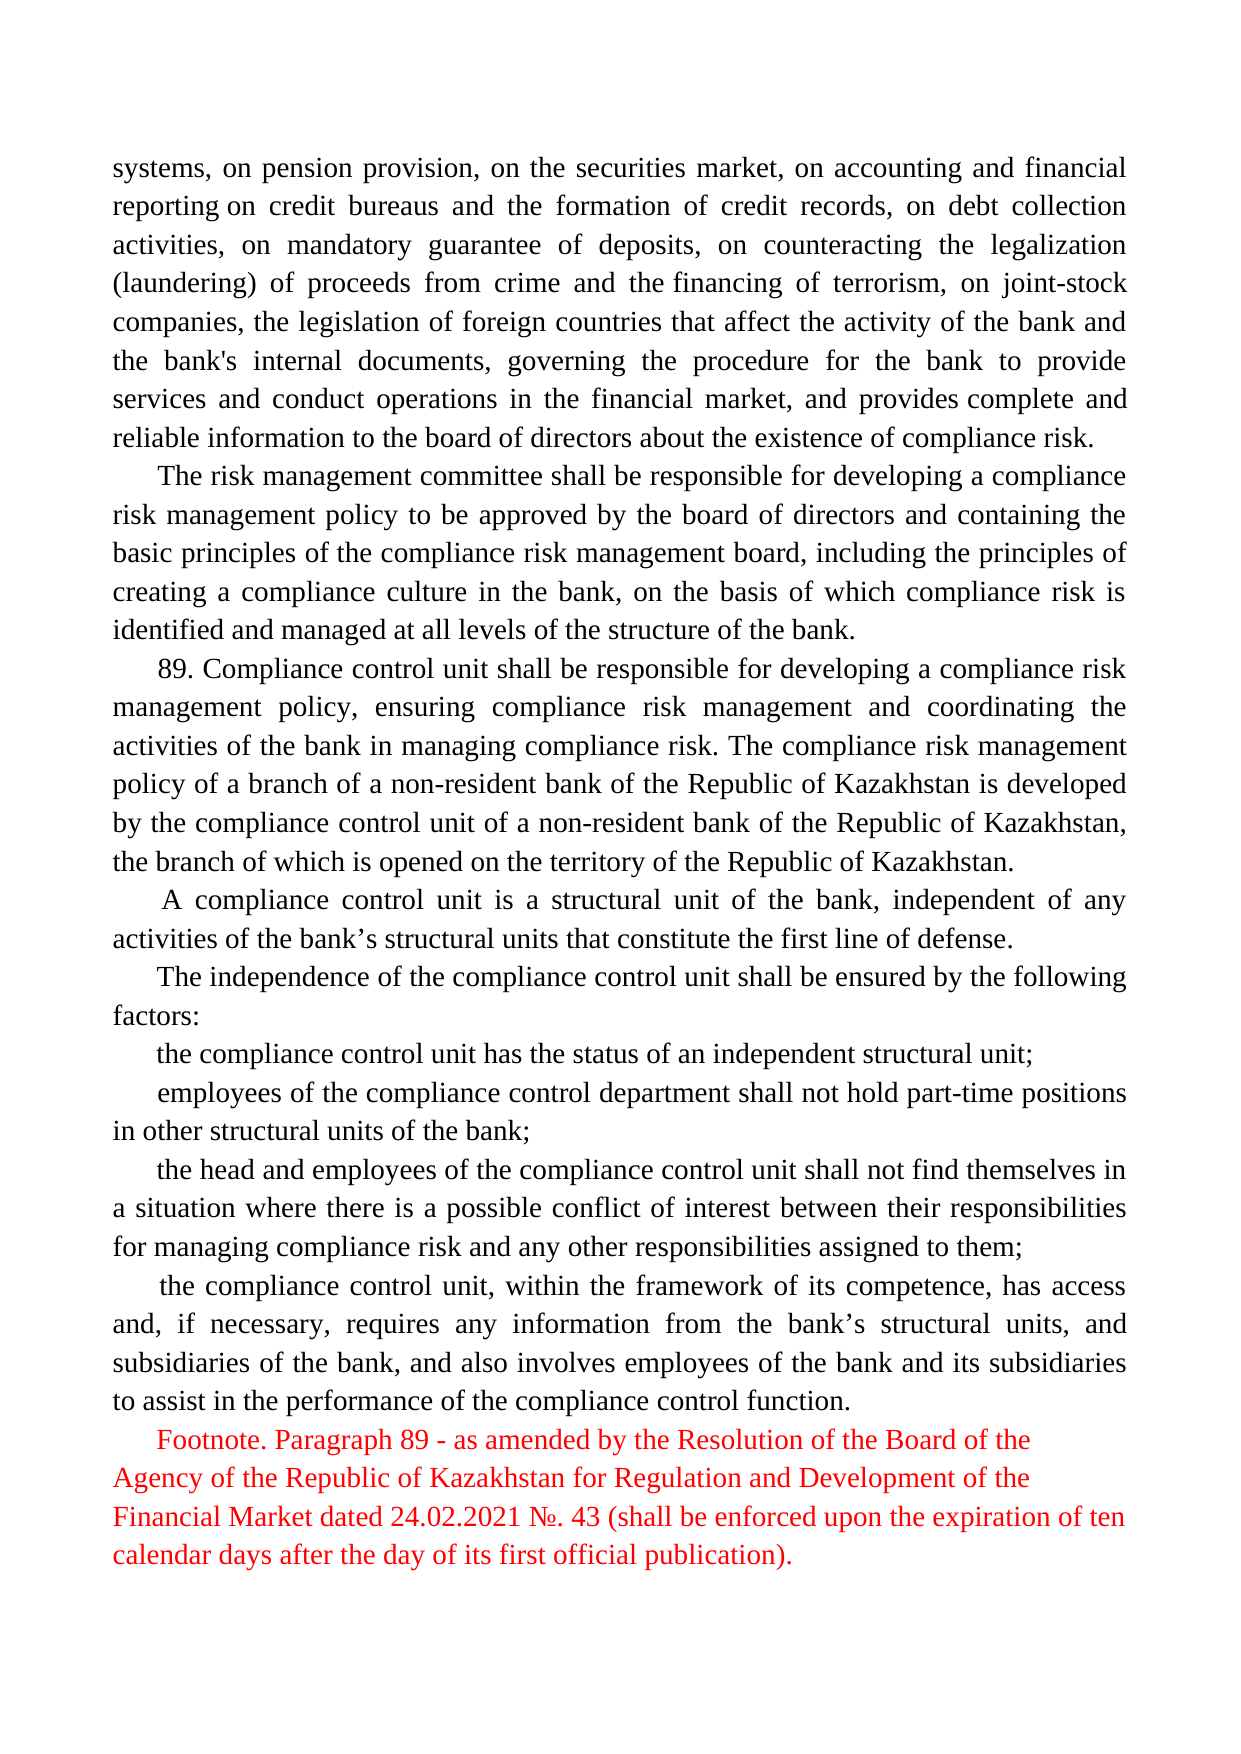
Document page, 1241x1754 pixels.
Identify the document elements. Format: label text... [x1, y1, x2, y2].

text A compliance control unit is a structural unit of the bank, independent of any activities of the bank’s structural units that constitute the first line of defense. [112, 882, 1128, 954]
text the compliance control unit, within the framework of its competence, has access and, if necessary, requires any information from the bank’s structural units, and subsidiaries of the bank, and also involves employees of the bank and its subsidiaries to assist in the performance of the compliance control function. [112, 1268, 1128, 1417]
text the head and employees of the compliance control unit shall not find themselves in a situation where there is a possible conflict of interest between their responsibilities for managing compliance risk and any other responsibilities assigned to them; [112, 1152, 1128, 1263]
text The independence of the compliance control unit shall be ensured by the following factors: [112, 959, 1128, 1031]
text employees of the compliance control department shall not hold part-time positions in other structural units of the bank; [112, 1075, 1128, 1147]
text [112, 150, 1128, 453]
text The risk management committee shall be responsible for developing a compliance risk management policy to be approved by the board of directors and containing the basic principles of the compliance risk management board, including the principles of creating a compliance culture in the bank, on the basis of which compliance risk is identified and managed at all levels of the structure of the bank. [112, 458, 1128, 646]
text the compliance control unit has the status of an independent structural unit; [112, 1036, 1128, 1070]
text Footnote. Paragraph 89 - as amended by the Resolution of the Board of the Agency of the Republic of Kazakhstan for Regulation and Development of the Financial Market dated 24.02.2021 №. 43 (shall be enforced upon the expiration of ten calendar days after the day of its first official publication). [112, 1422, 1128, 1601]
text 89. Compliance control unit shall be responsible for developing a compliance risk management policy, ensuring compliance risk management and coordinating the activities of the bank in managing compliance risk. The compliance risk management policy of a branch of a non-resident bank of the Republic of Kazakhstan is developed by the compliance control unit of a non-resident bank of the Republic of Kazakhstan, the branch of which is opened on the territory of the Republic of Kazakhstan. [112, 651, 1128, 877]
